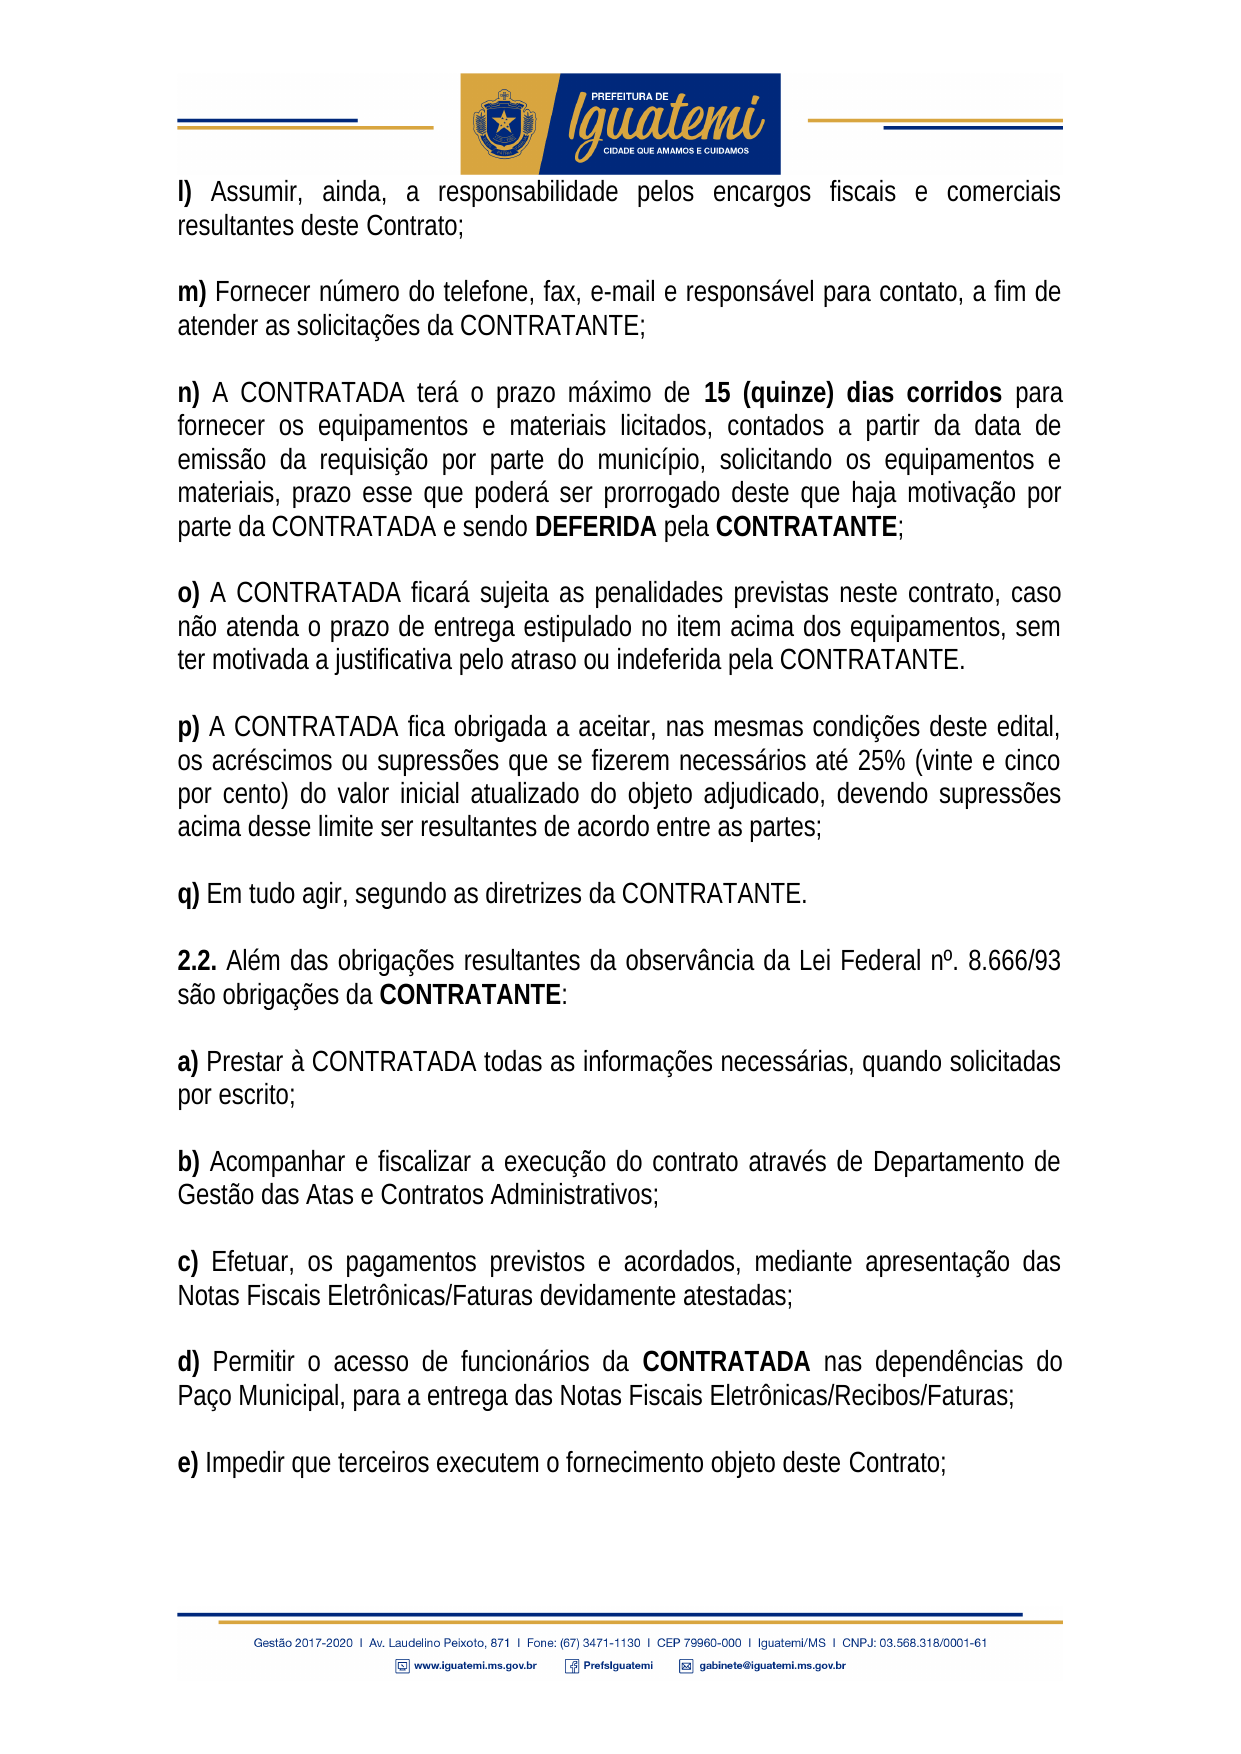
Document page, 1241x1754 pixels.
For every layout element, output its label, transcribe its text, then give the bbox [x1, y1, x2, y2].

text m) Fornecer número do telefone, fax, e-mail e responsável para contato, a fim de atender as solicitações da CONTRATANTE; [177, 274, 1063, 341]
text 2.2. Além das obrigações resultantes da observância da Lei Federal nº. 8.666/93 são obrigações da CONTRATANTE: [177, 943, 1063, 1010]
picture [177, 73, 1063, 175]
text b) Acompanhar e fiscalizar a execução do contrato através de Departamento de Gestão das Atas e Contratos Administrativos; [177, 1144, 1063, 1211]
text l) Assumir, ainda, a responsabilidade pelos encargos fiscais e comerciais resultantes deste Contrato; [177, 175, 1063, 241]
picture [177, 1606, 1063, 1681]
text a) Prestar à CONTRATADA todas as informações necessárias, quando solicitadas por escrito; [177, 1044, 1063, 1111]
text p) A CONTRATADA fica obrigada a aceitar, nas mesmas condições deste edital, os acréscimos ou supressões que se fizerem necessários até 25% (vinte e cinco por cento) do valor inicial atualizado do objeto adjudicado, devendo supressões acima desse limite ser resultantes de acordo entre as partes; [177, 709, 1063, 843]
text q) Em tudo agir, segundo as diretrizes da CONTRATANTE. [177, 876, 1063, 910]
text c) Efetuar, os pagamentos previstos e acordados, mediante apresentação das Notas Fiscais Eletrônicas/Faturas devidamente atestadas; [177, 1244, 1063, 1311]
text n) A CONTRATADA terá o prazo máximo de 15 (quinze) dias corridos para fornecer os equipamentos e materiais licitados, contados a partir da data de emissão da requisição por parte do município, solicitando os equipamentos e materiais, prazo esse que poderá ser prorrogado deste que haja motivação por parte da CONTRATADA e sendo DEFERIDA pela CONTRATANTE; [177, 375, 1063, 542]
text o) A CONTRATADA ficará sujeita as penalidades previstas neste contrato, caso não atenda o prazo de entrega estipulado no item acima dos equipamentos, sem ter motivada a justificativa pelo atraso ou indeferida pela CONTRATANTE. [177, 576, 1063, 676]
text e) Impedir que terceiros executem o fornecimento objeto deste Contrato; [177, 1445, 1063, 1478]
text d) Permitir o acesso de funcionários da CONTRATADA nas dependências do Paço Municipal, para a entrega das Notas Fiscais Eletrônicas/Recibos/Faturas; [177, 1344, 1063, 1411]
